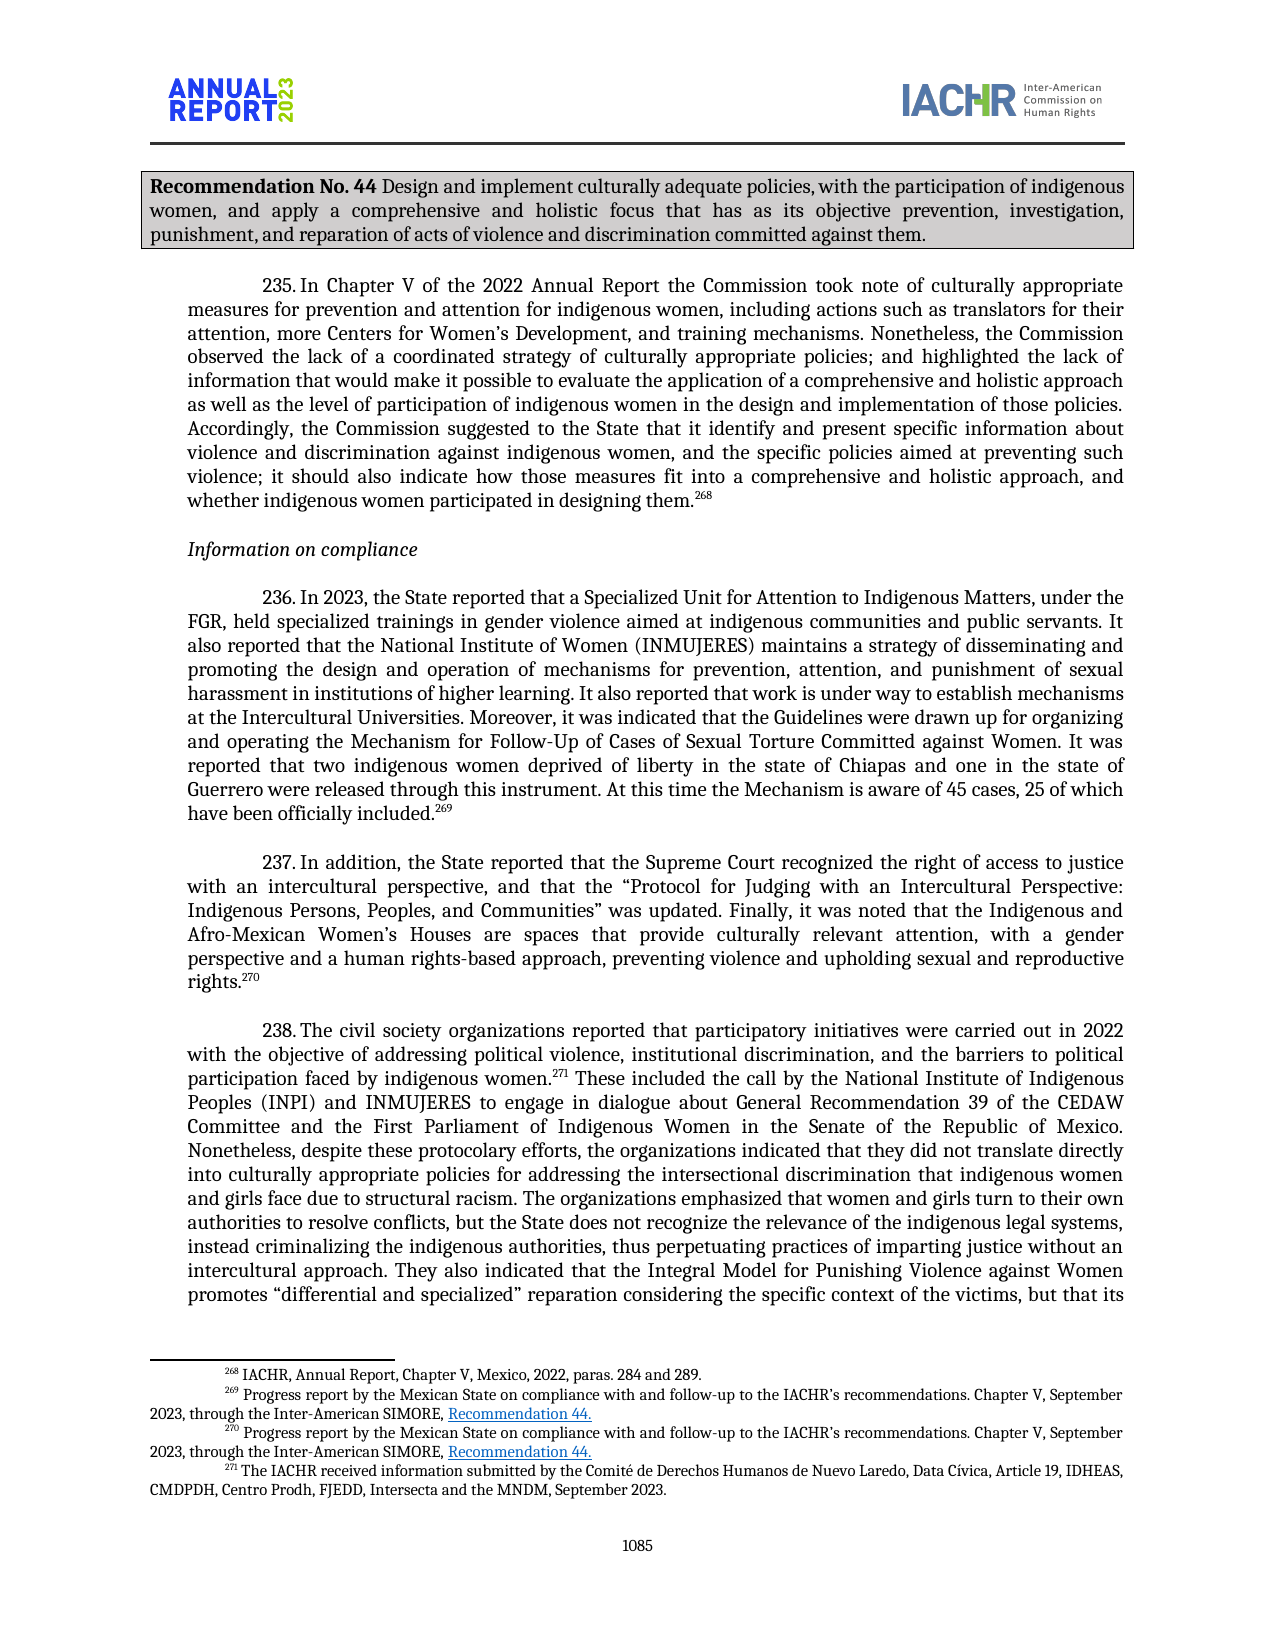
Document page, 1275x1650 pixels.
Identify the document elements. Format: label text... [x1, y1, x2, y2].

list In Chapter V of the 2022 Annual Report the Commission took note of culturally appropriate measures for prevention and attention for indigenous women, including actions such as translators for their attention, more Centers for Women’s Development, and training mechanisms. Nonetheless, the Commission observed the lack of a coordinated strategy of culturally appropriate policies; and highlighted the lack of information that would make it possible to evaluate the application of a comprehensive and holistic approach as well as the level of participation of indigenous women in the design and implementation of those policies. Accordingly, the Commission suggested to the State that it identify and present specific information about violence and discrimination against indigenous women, and the specific policies aimed at preventing such violence; it should also indicate how those measures fit into a comprehensive and holistic approach, and whether indigenous women participated in designing them. [187, 273, 1125, 513]
list In addition, the State reported that the Supreme Court recognized the right of access to justice with an intercultural perspective, and that the “Protocol for Judging with an Intercultural Perspective: Indigenous Persons, Peoples, and Communities” was updated. Finally, it was noted that the Indigenous and Afro-Mexican Women’s Houses are spaces that provide culturally relevant attention, with a gender perspective and a human rights-based approach, preventing violence and upholding sexual and reproductive rights. [187, 850, 1125, 994]
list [187, 1019, 1125, 1307]
text Information on compliance [150, 538, 1125, 562]
text Recommendation No. 44 Design and implement culturally adequate policies, with the participation of indigenous women, and apply a comprehensive and holistic focus that has as its objective prevention, investigation, punishment, and reparation of acts of violence and discrimination committed against them. [142, 172, 1133, 248]
picture [893, 75, 1114, 127]
picture [161, 75, 304, 127]
list In 2023, the State reported that a Specialized Unit for Attention to Indigenous Matters, under the FGR, held specialized trainings in gender violence aimed at indigenous communities and public servants. It also reported that the National Institute of Women (INMUJERES) maintains a strategy of disseminating and promoting the design and operation of mechanisms for prevention, attention, and punishment of sexual harassment in institutions of higher learning. It also reported that work is under way to establish mechanisms at the Intercultural Universities. Moreover, it was indicated that the Guidelines were drawn up for organizing and operating the Mechanism for Follow-Up of Cases of Sexual Torture Committed against Women. It was reported that two indigenous women deprived of liberty in the state of Chiapas and one in the state of Guerrero were released through this instrument. At this time the Mechanism is aware of 45 cases, 25 of which have been officially included. [187, 586, 1125, 825]
